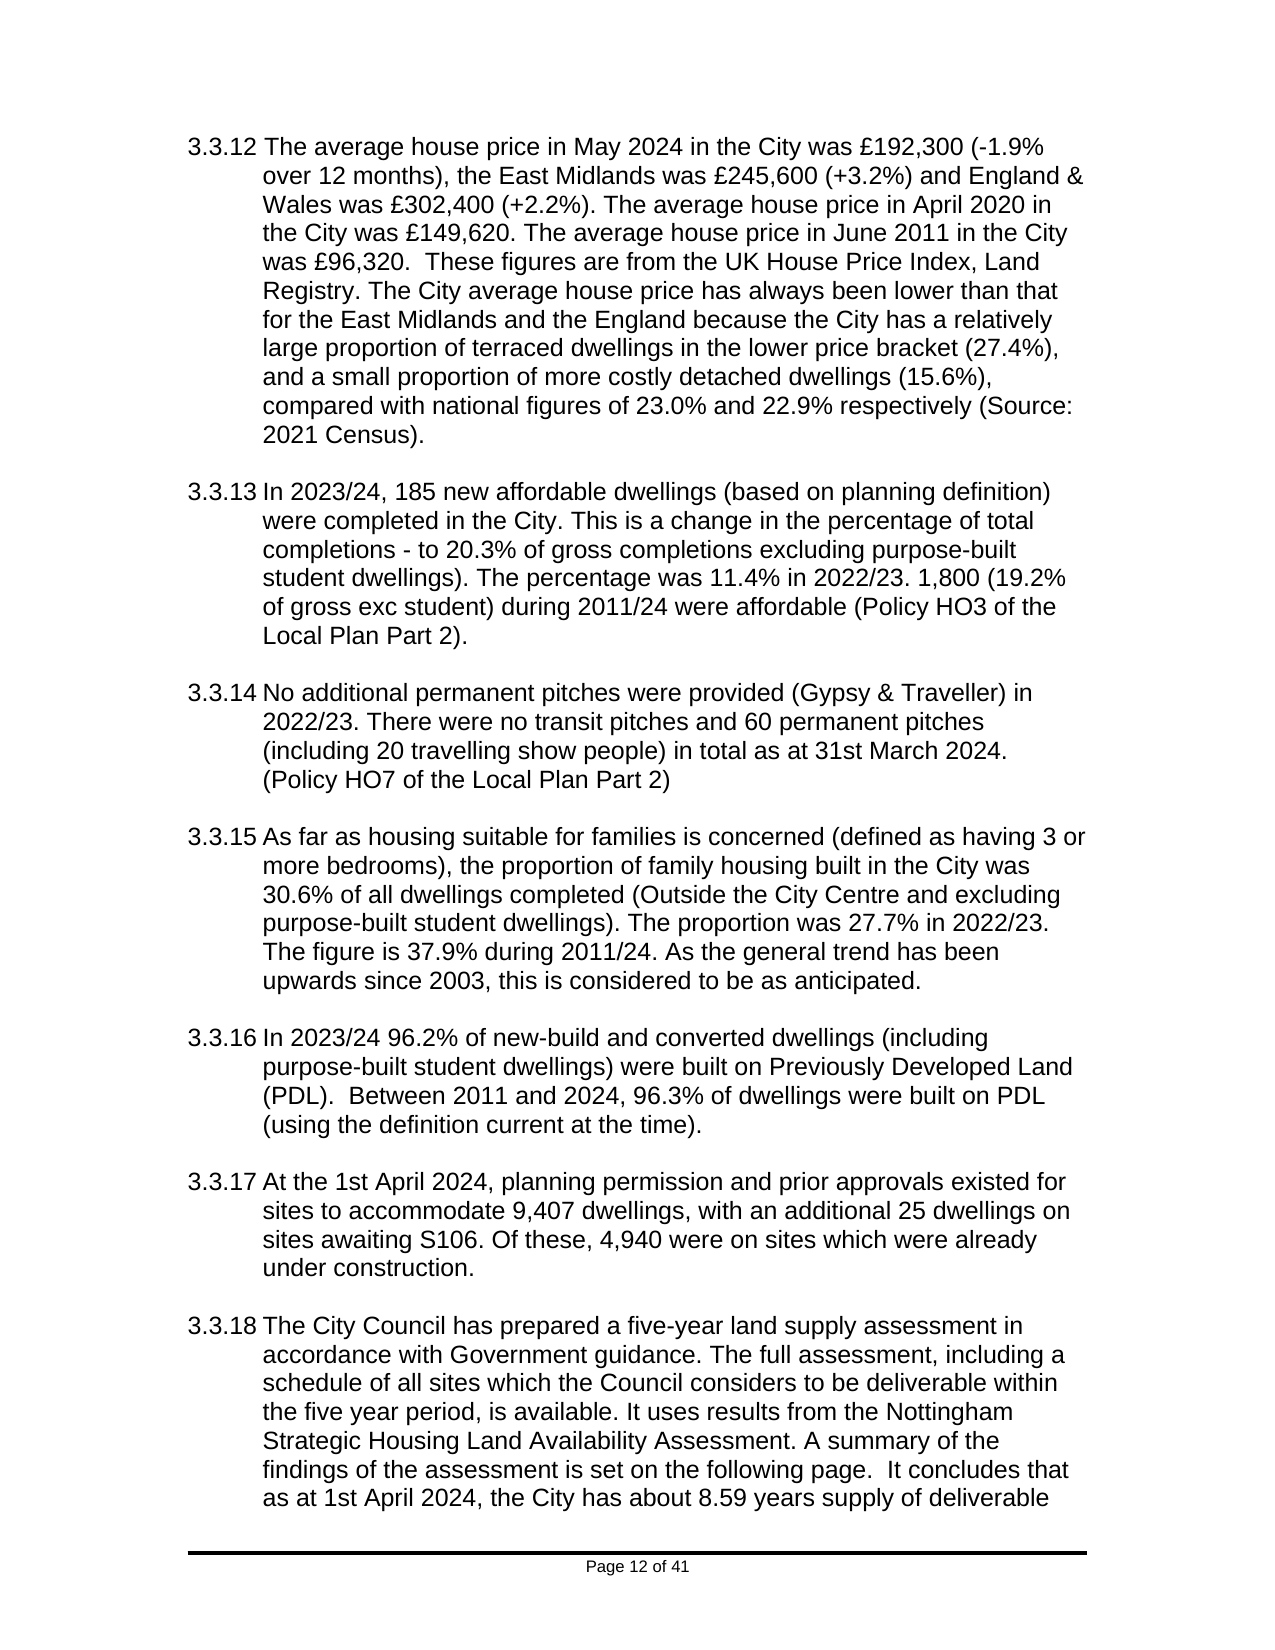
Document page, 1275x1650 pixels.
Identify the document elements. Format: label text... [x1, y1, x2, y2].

text 3.3.14 No additional permanent pitches were provided (Gypsy & Traveller) in 2022/23. There were no transit pitches and 60 permanent pitches (including 20 travelling show people) in total as at 31st March 2024. (Policy HO7 of the Local Plan Part 2) [187, 678, 1087, 793]
text 3.3.13 In 2023/24, 185 new affordable dwellings (based on planning definition) were completed in the City. This is a change in the percentage of total completions - to 20.3% of gross completions excluding purpose-built student dwellings). The percentage was 11.4% in 2022/23. 1,800 (19.2% of gross exc student) during 2011/24 were affordable (Policy HO3 of the Local Plan Part 2). [187, 477, 1087, 650]
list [187, 1311, 1087, 1512]
text 3.3.12 The average house price in May 2024 in the City was £192,300 (-1.9% over 12 months), the East Midlands was £245,600 (+3.2%) and England & Wales was £302,400 (+2.2%). The average house price in April 2020 in the City was £149,620. The average house price in June 2011 in the City was £96,320. These figures are from the UK House Price Index, Land Registry. The City average house price has always been lower than that for the East Midlands and the England because the City has a relatively large proportion of terraced dwellings in the lower price bracket (27.4%), and a small proportion of more costly detached dwellings (15.6%), compared with national figures of 23.0% and 22.9% respectively (Source: 2021 Census). [187, 132, 1087, 448]
list At the 1st April 2024, planning permission and prior approvals existed for sites to accommodate 9,407 dwellings, with an additional 25 dwellings on sites awaiting S106. Of these, 4,940 were on sites which were already under construction. [187, 1167, 1087, 1282]
list As far as housing suitable for families is concerned (defined as having 3 or more bedrooms), the proportion of family housing built in the City was 30.6% of all dwellings completed (Outside the City Centre and excluding purpose-built student dwellings). The proportion was 27.7% in 2022/23. The figure is 37.9% during 2011/24. As the general trend has been upwards since 2003, this is considered to be as anticipated. [187, 822, 1087, 995]
list In 2023/24 96.2% of new-build and converted dwellings (including purpose-built student dwellings) were built on Previously Developed Land (PDL). Between 2011 and 2024, 96.3% of dwellings were built on PDL (using the definition current at the time). [187, 1023, 1087, 1138]
